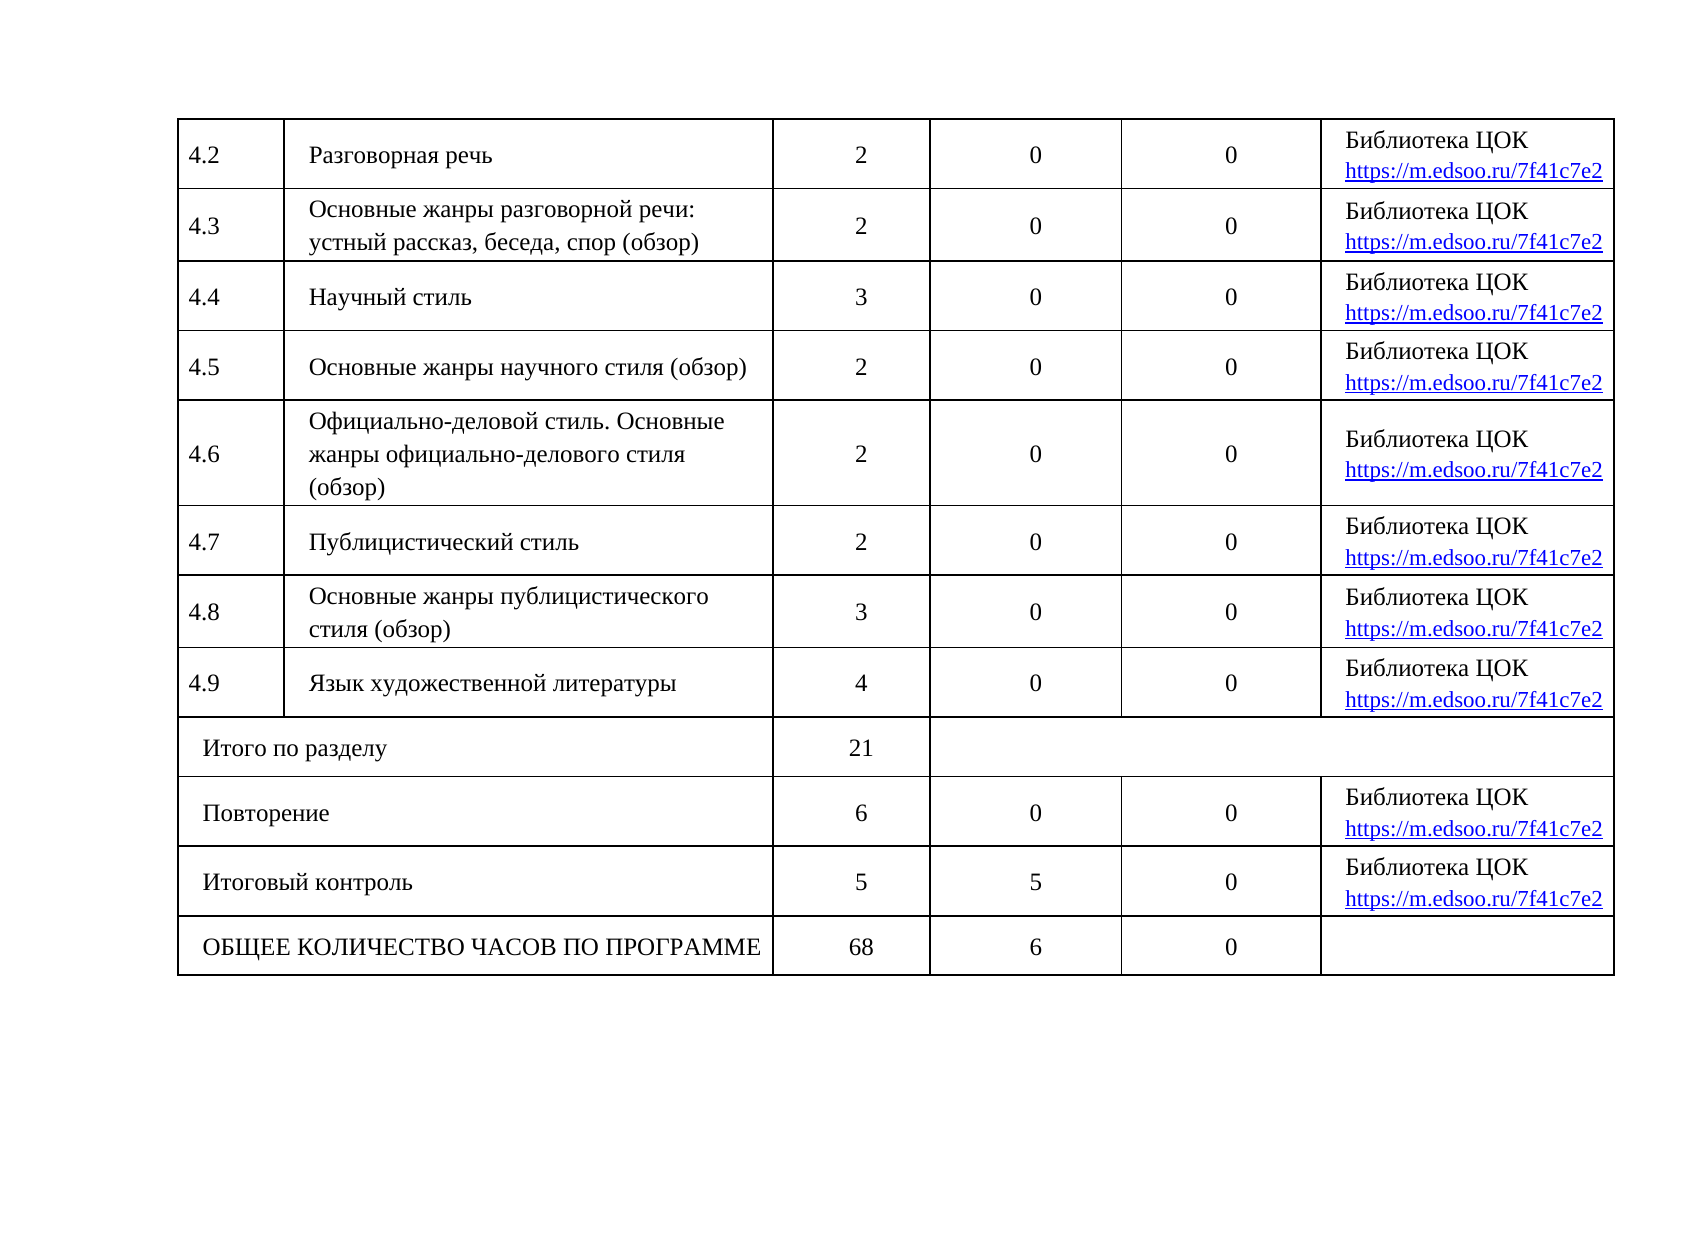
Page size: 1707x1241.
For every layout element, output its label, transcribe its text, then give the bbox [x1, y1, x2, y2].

table_cell 3 [774, 262, 929, 330]
table_cell Библиотека ЦОК https://m.edsoo.ru/7f41c7e2 [1322, 506, 1613, 574]
table_cell 0 [931, 189, 1121, 260]
table_cell 0 [931, 576, 1121, 647]
table_cell 68 [774, 917, 929, 974]
table_cell 0 [931, 120, 1121, 188]
table_cell 3 [774, 576, 929, 647]
table_cell 0 [1122, 189, 1320, 260]
table_cell 0 [1122, 401, 1320, 505]
table_cell [1322, 917, 1613, 974]
table_cell 4.6 [179, 401, 283, 505]
table_cell 0 [1122, 120, 1320, 188]
table_cell Библиотека ЦОК https://m.edsoo.ru/7f41c7e2 [1322, 777, 1613, 845]
table_cell 2 [774, 189, 929, 260]
table_cell Библиотека ЦОК https://m.edsoo.ru/7f41c7e2 [1322, 262, 1613, 330]
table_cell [1322, 120, 1613, 188]
table_cell [931, 718, 1613, 776]
table_cell Итого по разделу [179, 718, 772, 776]
table_cell 0 [931, 777, 1121, 845]
table_cell 0 [1122, 847, 1320, 915]
table_cell 6 [931, 917, 1121, 974]
table_cell Библиотека ЦОК https://m.edsoo.ru/7f41c7e2 [1322, 576, 1613, 647]
table_cell 0 [931, 262, 1121, 330]
table_cell 2 [774, 401, 929, 505]
table_cell Библиотека ЦОК https://m.edsoo.ru/7f41c7e2 [1322, 847, 1613, 915]
table_cell 0 [931, 331, 1121, 399]
table_cell Основные жанры разговорной речи: устный рассказ, беседа, спор (обзор) [285, 189, 772, 260]
table_cell 2 [774, 120, 929, 188]
table_cell 2 [774, 331, 929, 399]
table_cell ОБЩЕЕ КОЛИЧЕСТВО ЧАСОВ ПО ПРОГРАММЕ [179, 917, 772, 974]
table_cell 4.5 [179, 331, 283, 399]
table_cell 0 [1122, 917, 1320, 974]
table_cell Язык художественной литературы [285, 648, 772, 716]
table_cell Основные жанры публицистического стиля (обзор) [285, 576, 772, 647]
table_cell Библиотека ЦОК https://m.edsoo.ru/7f41c7e2 [1322, 401, 1613, 505]
table_cell 4.2 [179, 120, 283, 188]
table_cell Официально-деловой стиль. Основные жанры официально-делового стиля (обзор) [285, 401, 772, 505]
table_cell 0 [1122, 576, 1320, 647]
table_cell 6 [774, 777, 929, 845]
table_cell Разговорная речь [285, 120, 772, 188]
table_cell Основные жанры научного стиля (обзор) [285, 331, 772, 399]
table_cell 0 [931, 506, 1121, 574]
table_cell Научный стиль [285, 262, 772, 330]
table_cell 4.8 [179, 576, 283, 647]
table_cell 0 [1122, 777, 1320, 845]
table_cell Публицистический стиль [285, 506, 772, 574]
table_cell 0 [1122, 648, 1320, 716]
table_cell Библиотека ЦОК https://m.edsoo.ru/7f41c7e2 [1322, 648, 1613, 716]
table_cell 4.7 [179, 506, 283, 574]
table_cell 4.4 [179, 262, 283, 330]
table_cell 0 [1122, 331, 1320, 399]
table_cell 4 [774, 648, 929, 716]
table_cell 0 [1122, 506, 1320, 574]
table_cell 4.3 [179, 189, 283, 260]
table_cell 0 [931, 648, 1121, 716]
table_cell 0 [1122, 262, 1320, 330]
table_cell 2 [774, 506, 929, 574]
table_cell 21 [774, 718, 929, 776]
table_cell 5 [774, 847, 929, 915]
table_cell 5 [931, 847, 1121, 915]
table_cell 0 [931, 401, 1121, 505]
table_cell Итоговый контроль [179, 847, 772, 915]
table_cell Повторение [179, 777, 772, 845]
table_cell 4.9 [179, 648, 283, 716]
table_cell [1322, 189, 1613, 260]
table_cell Библиотека ЦОК https://m.edsoo.ru/7f41c7e2 [1322, 331, 1613, 399]
